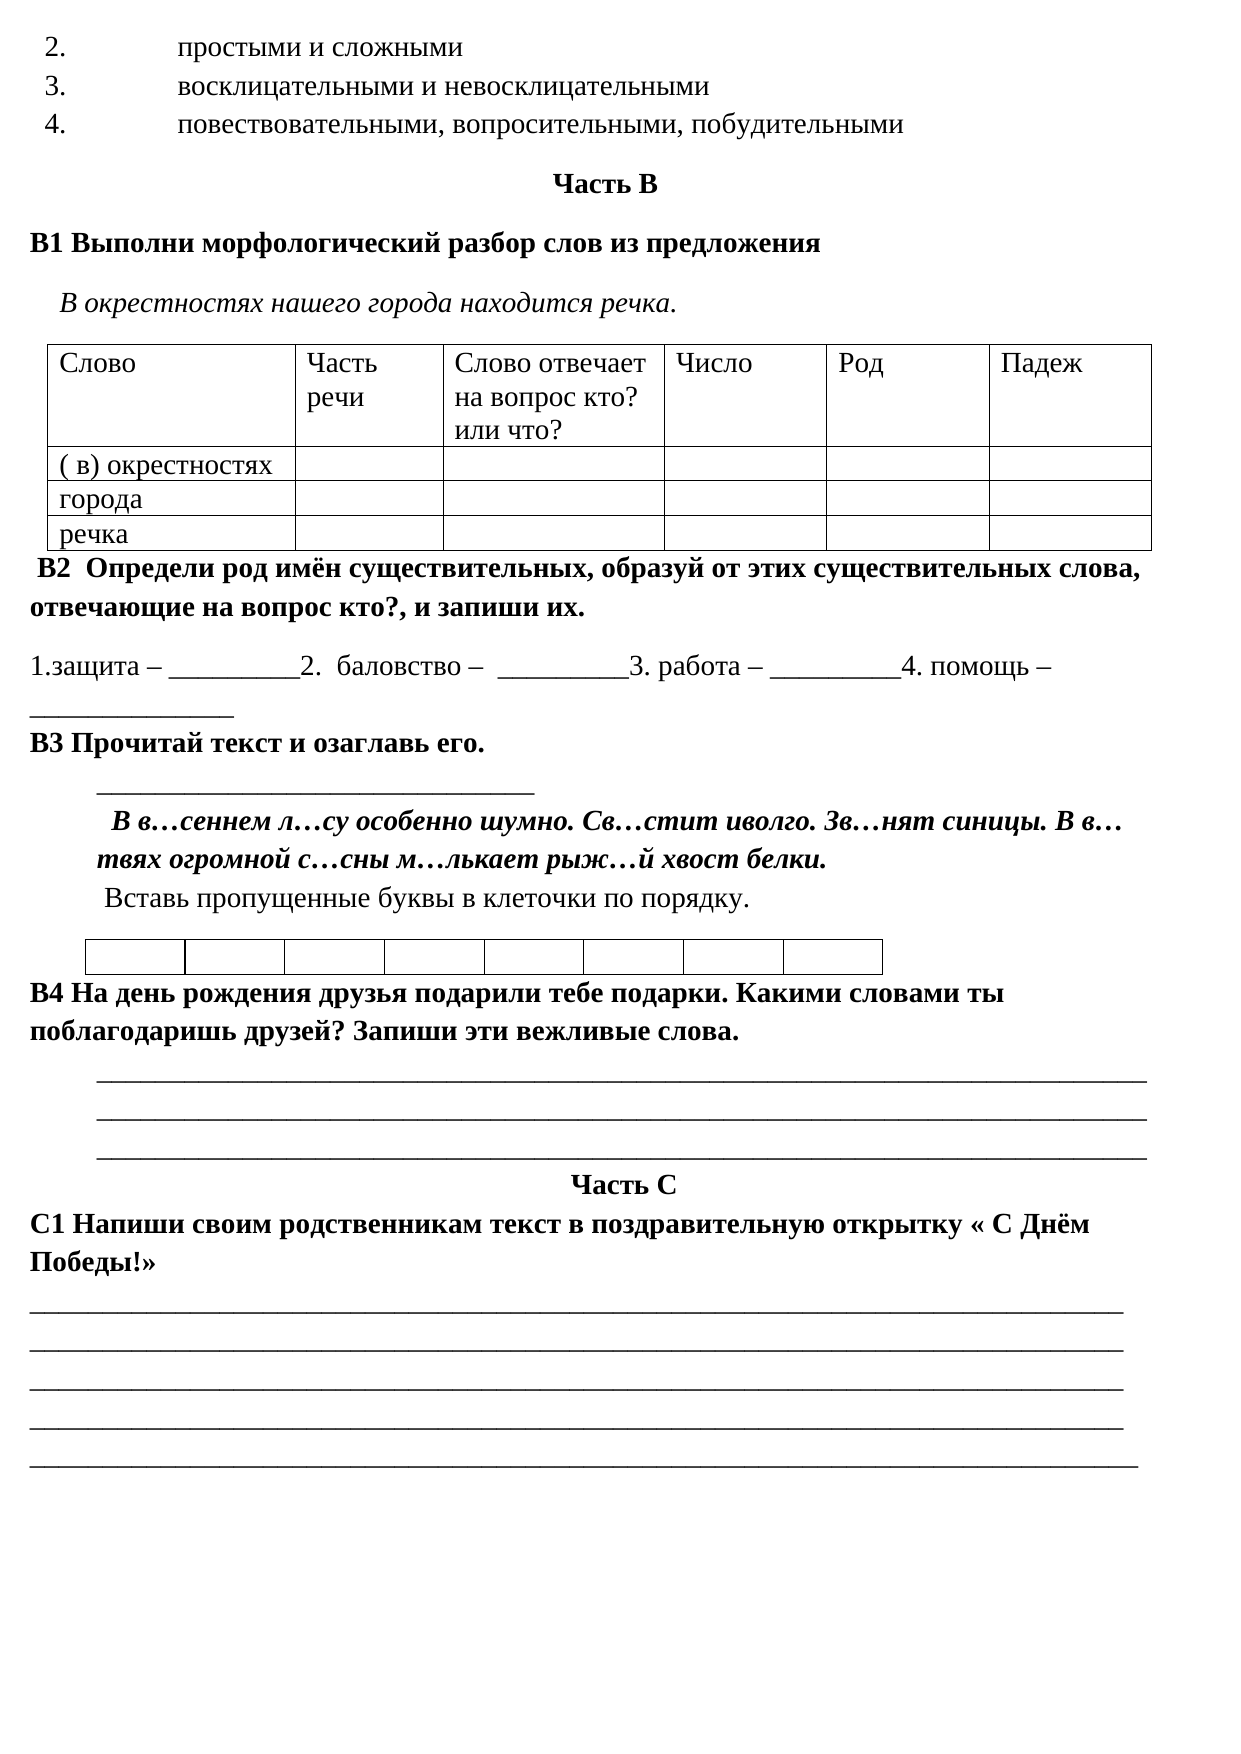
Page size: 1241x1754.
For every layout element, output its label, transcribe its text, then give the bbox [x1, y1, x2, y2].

table_cell [827, 516, 989, 549]
list ___________________________________________________________________________ [29, 1399, 1152, 1432]
table_cell ( в) окрестностях [48, 447, 295, 480]
table_cell [444, 447, 664, 480]
table_header Слово отвечает на вопрос кто? или что? [444, 345, 664, 446]
table_header [385, 940, 484, 974]
table_cell [296, 447, 443, 480]
text Часть В [59, 166, 1152, 199]
list Вставь пропущенные буквы в клеточки по порядку. [97, 880, 1152, 913]
table_cell [665, 447, 826, 480]
table_cell [444, 481, 664, 515]
table_cell [990, 447, 1151, 480]
list ______________________________ [97, 764, 1152, 798]
table_cell [990, 481, 1151, 515]
list ________________________________________________________________________ [97, 1090, 1152, 1124]
table_header [584, 940, 683, 974]
table_header Слово [48, 345, 295, 446]
table_cell речка [48, 516, 295, 549]
table_cell [827, 481, 989, 515]
table_cell [296, 481, 443, 515]
table_header [285, 940, 384, 974]
table_header Род [827, 345, 989, 446]
table_cell [990, 516, 1151, 549]
table_header Падеж [990, 345, 1151, 446]
table_header [684, 940, 783, 974]
list ________________________________________________________________________ [97, 1129, 1152, 1162]
list простыми и сложными [44, 29, 1152, 63]
list В в…сеннем л…су особенно шумно. Св…стит иволго. Зв…нят синицы. В в…твях огромной с…сны м…лькает рыж…й хвост белки. [97, 803, 1152, 875]
text В1 Выполни морфологический разбор слов из предложения [29, 225, 1152, 259]
table_cell города [48, 481, 295, 515]
list ____________________________________________________________________________ [29, 1437, 1152, 1471]
table_header [86, 940, 184, 974]
table_cell [665, 481, 826, 515]
list С1 Напиши своим родственникам текст в поздравительную открытку « С Днём Победы!» ___________________________________________________________________________ [29, 1206, 1152, 1317]
list В4 На день рождения друзья подарили тебе подарки. Какими словами ты поблагодаришь друзей? Запиши эти вежливые слова. [29, 975, 1152, 1047]
list ___________________________________________________________________________ [29, 1360, 1152, 1394]
list ___________________________________________________________________________ [29, 1322, 1152, 1355]
table_header [485, 940, 583, 974]
list Часть С [97, 1167, 1152, 1201]
table_header [784, 940, 882, 974]
table_cell [665, 516, 826, 549]
table_cell [827, 447, 989, 480]
table_cell [444, 516, 664, 549]
text В окрестностях нашего города находится речка. [59, 285, 1152, 318]
table_header Число [665, 345, 826, 446]
list восклицательными и невосклицательными [44, 68, 1152, 102]
table_header [186, 940, 284, 974]
list повествовательными, вопросительными, побудительными [44, 107, 1152, 140]
table_header Часть речи [296, 345, 443, 446]
list 1.защита – _________2. баловство – _________3. работа – _________4. помощь – ______________ [29, 648, 1152, 721]
list В3 Прочитай текст и озаглавь его. [29, 726, 1152, 759]
text В2 Определи род имён существительных, образуй от этих существительных слова, отвечающие на вопрос кто?, и запиши их. [29, 551, 1152, 623]
list ________________________________________________________________________ [97, 1052, 1152, 1085]
table_cell [296, 516, 443, 549]
